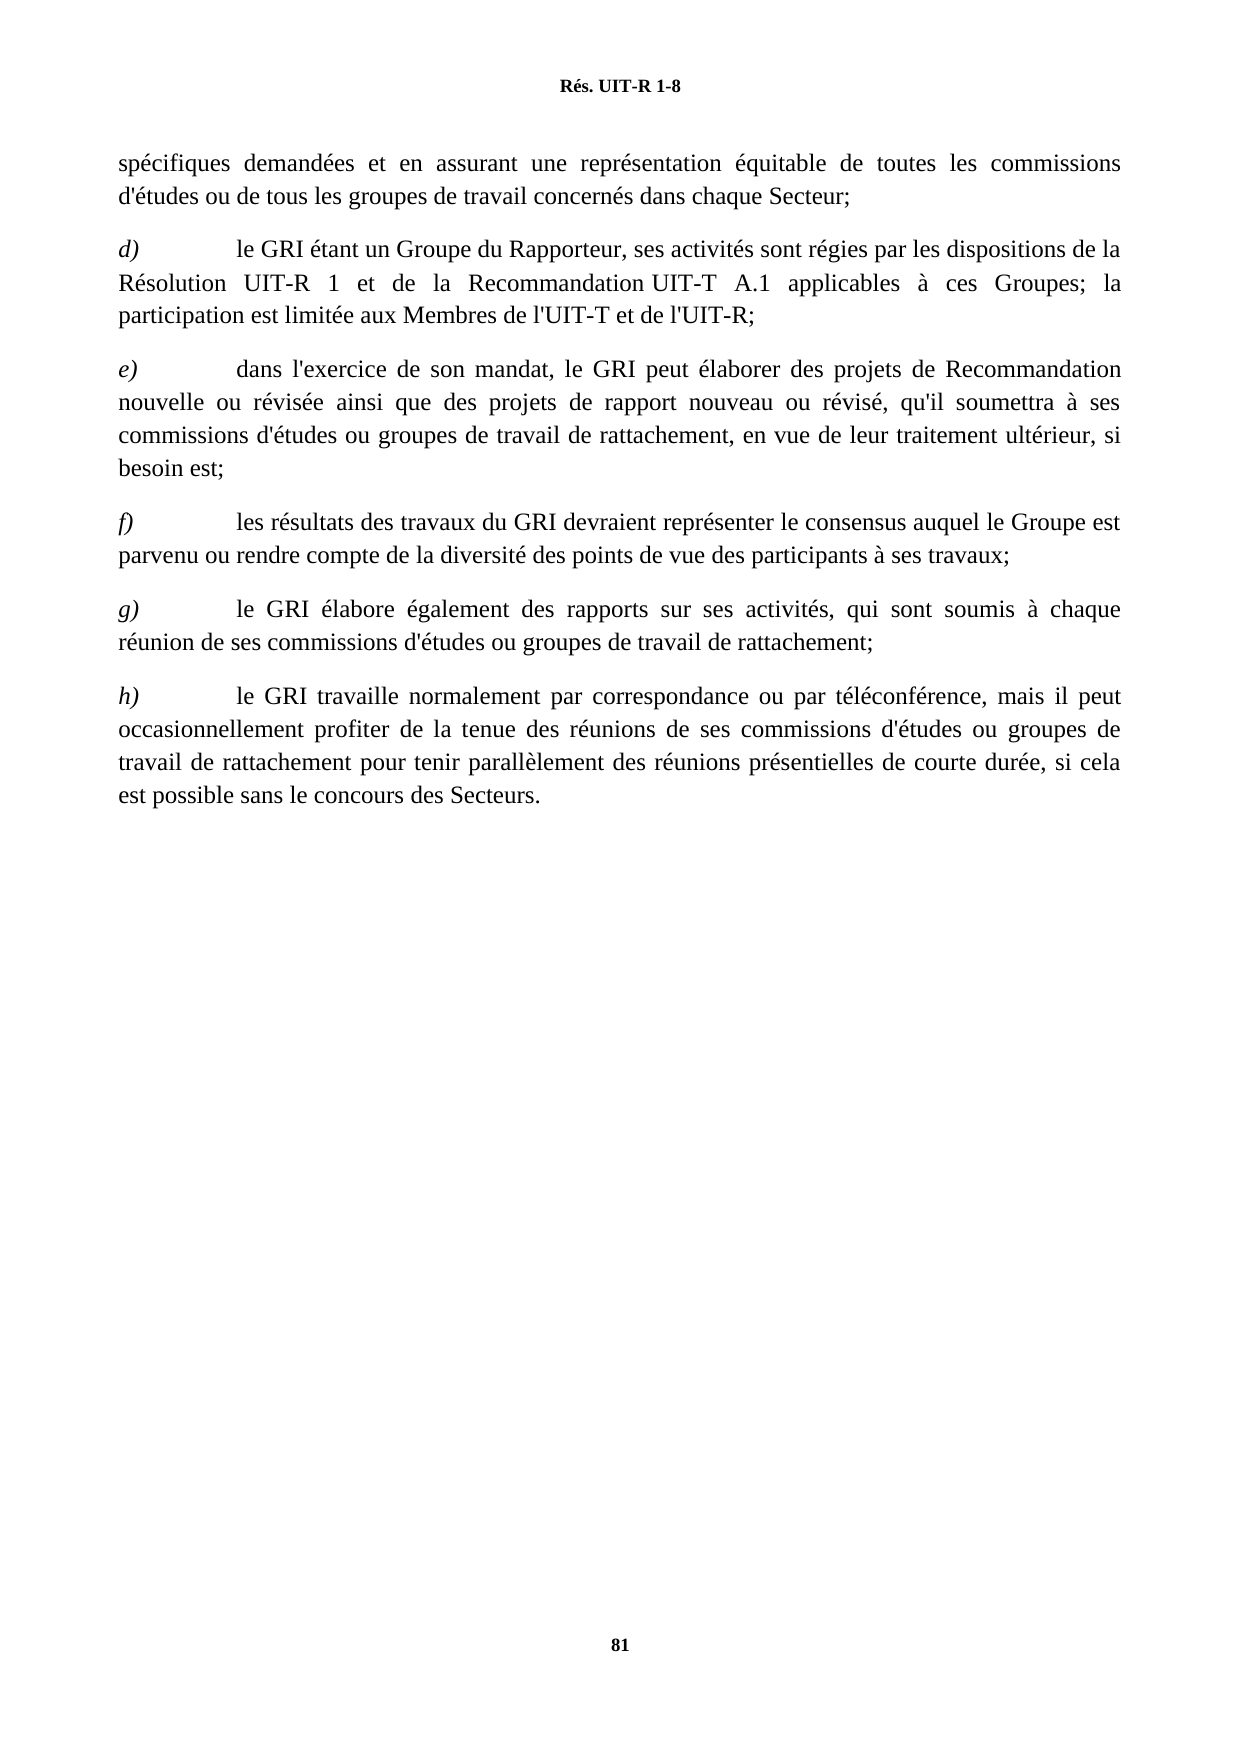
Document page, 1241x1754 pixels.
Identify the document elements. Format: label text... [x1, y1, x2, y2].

text f) les résultats des travaux du GRI devraient représenter le consensus auquel le Groupe est parvenu ou rendre compte de la diversité des points de vue des participants à ses travaux; [118, 507, 1122, 569]
text h) le GRI travaille normalement par correspondance ou par téléconférence, mais il peut occasionnellement profiter de la tenue des réunions de ses commissions d'études ou groupes de travail de rattachement pour tenir parallèlement des réunions présentielles de courte durée, si cela est possible sans le concours des Secteurs. [118, 681, 1122, 809]
text d) le GRI étant un Groupe du Rapporteur, ses activités sont régies par les dispositions de la Résolution UIT-R 1 et de la Recommandation UIT-T A.1 applicables à ces Groupes; la participation est limitée aux Membres de l'UIT-T et de l'UIT-R; [118, 234, 1122, 329]
text g) le GRI élabore également des rapports sur ses activités, qui sont soumis à chaque réunion de ses commissions d'études ou groupes de travail de rattachement; [118, 594, 1122, 656]
text e) dans l'exercice de son mandat, le GRI peut élaborer des projets de Recommandation nouvelle ou révisée ainsi que des projets de rapport nouveau ou révisé, qu'il soumettra à ses commissions d'études ou groupes de travail de rattachement, en vue de leur traitement ultérieur, si besoin est; [118, 354, 1122, 482]
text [118, 148, 1122, 209]
